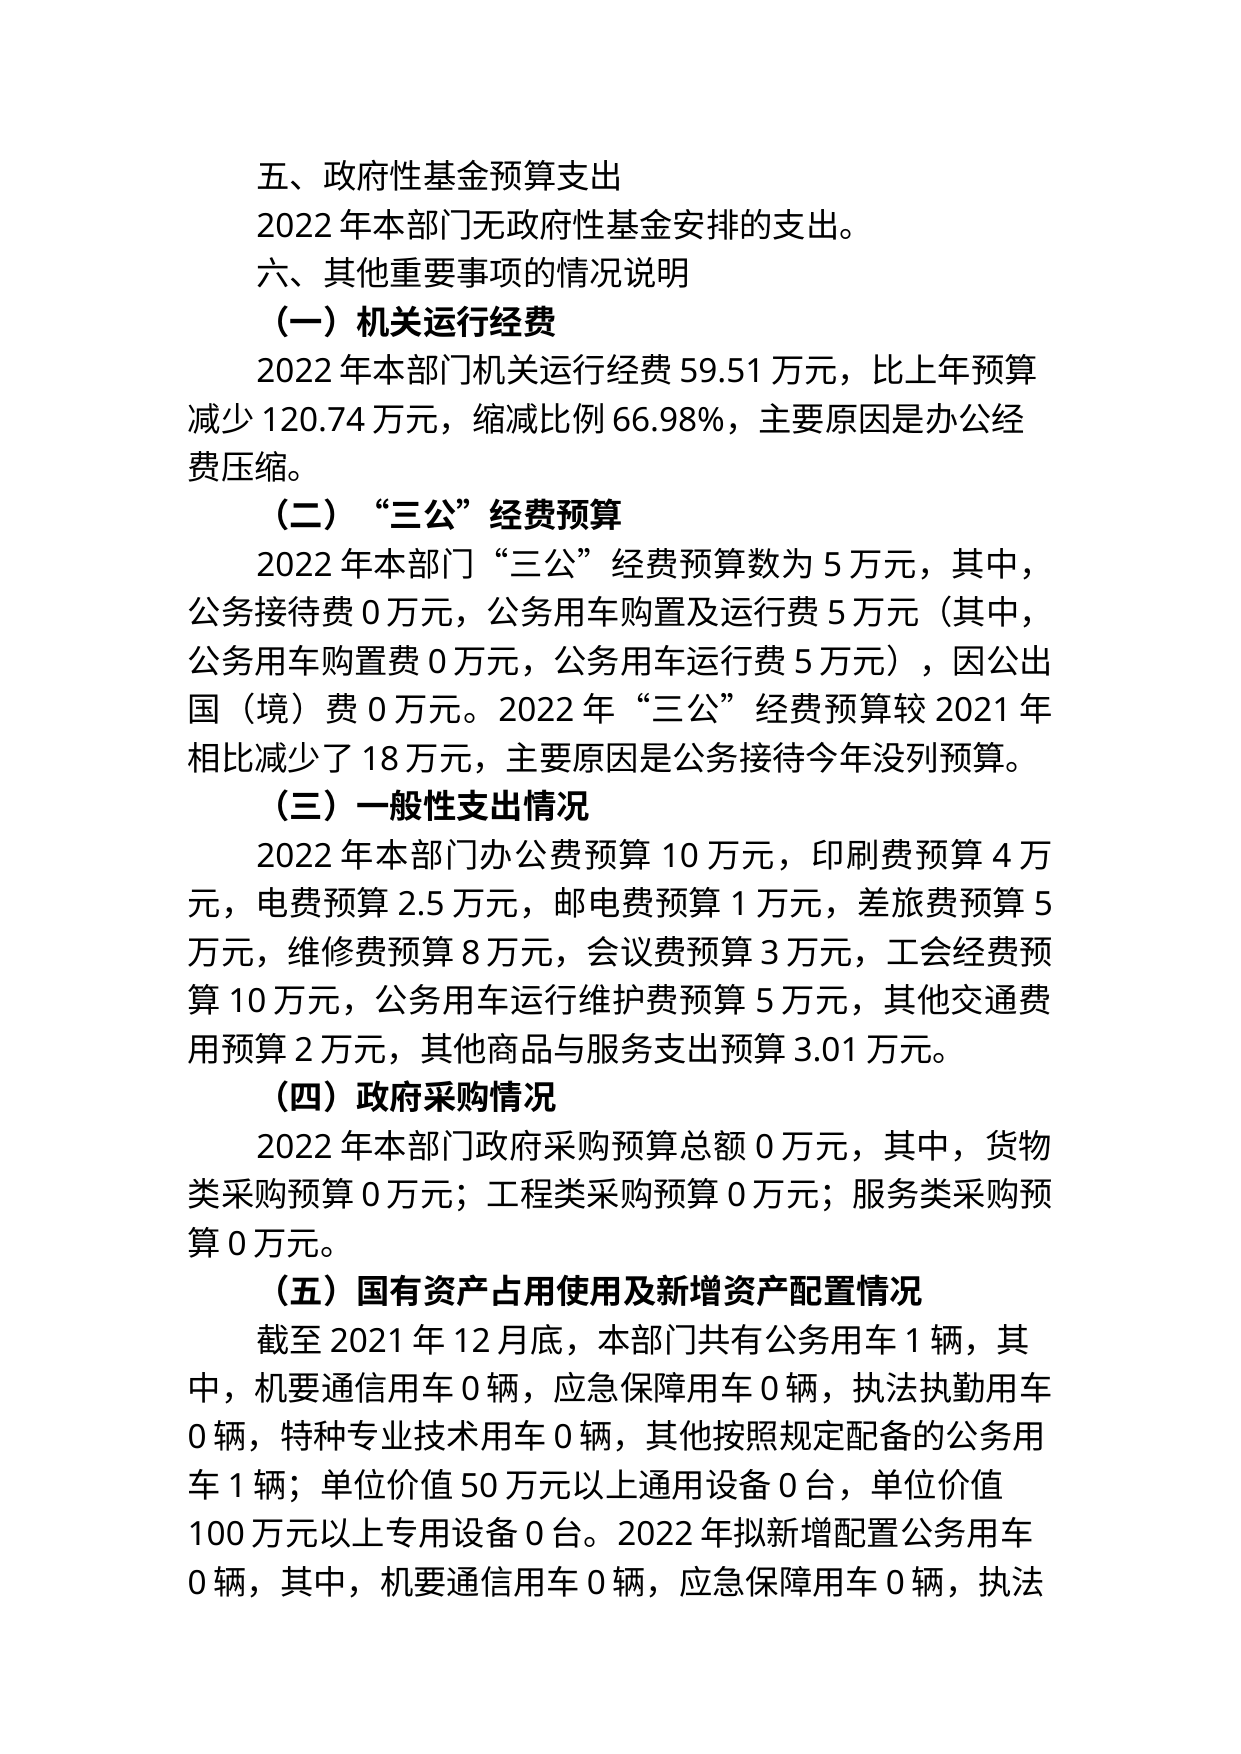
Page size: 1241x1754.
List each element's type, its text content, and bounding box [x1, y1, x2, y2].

text （三）一般性支出情况 [187, 780, 1053, 828]
text （四）政府采购情况 [187, 1071, 1053, 1119]
text 2022年本部门无政府性基金安排的支出。 [187, 198, 1053, 247]
text （二）“三公”经费预算 [187, 489, 1053, 537]
text 2022年本部门办公费预算10万元，印刷费预算4万元，电费预算2.5万元，邮电费预算1万元，差旅费预算5万元，维修费预算8万元，会议费预算3万元，工会经费预算10万元，公务用车运行维护费预算5万元，其他交通费用预算2万元，其他商品与服务支出预算3.01万元。 [187, 828, 1053, 1071]
text 六、其他重要事项的情况说明 [187, 247, 1053, 295]
text 五、政府性基金预算支出 [187, 150, 1053, 198]
text 2022年本部门机关运行经费59.51万元，比上年预算减少120.74万元，缩减比例66.98%，主要原因是办公经费压缩。 [187, 344, 1053, 489]
text 2022年本部门政府采购预算总额0万元，其中，货物类采购预算0万元；工程类采购预算0万元；服务类采购预算0万元。 [187, 1119, 1053, 1265]
text （一）机关运行经费 [187, 296, 1053, 344]
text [187, 1313, 1053, 1604]
text 2022年本部门“三公”经费预算数为5万元，其中，公务接待费0万元，公务用车购置及运行费5万元（其中，公务用车购置费0万元，公务用车运行费5万元），因公出国（境）费0万元。2022年“三公”经费预算较2021年相比减少了18万元，主要原因是公务接待今年没列预算。 [187, 538, 1053, 780]
text （五）国有资产占用使用及新增资产配置情况 [187, 1265, 1053, 1313]
